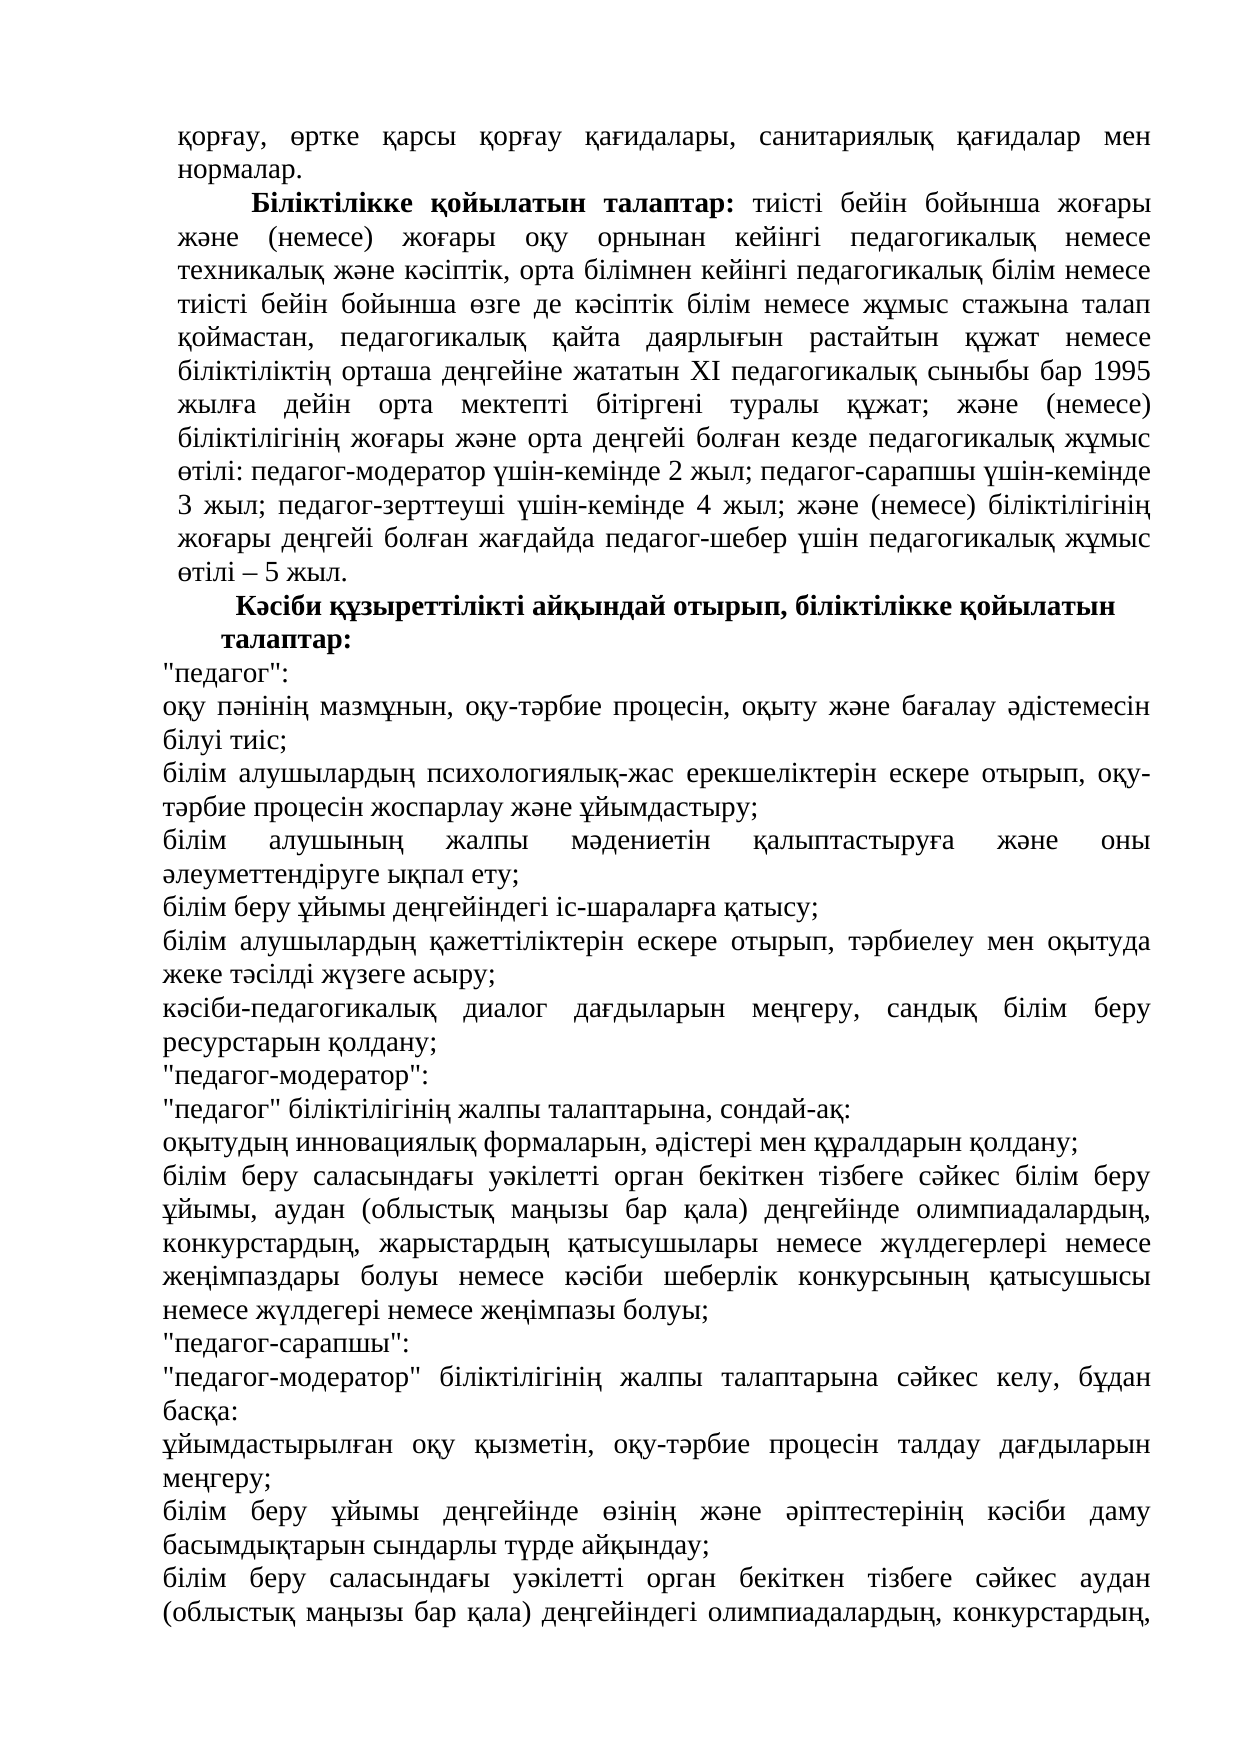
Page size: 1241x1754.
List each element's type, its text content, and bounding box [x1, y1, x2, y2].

text "педагог-сарапшы": [162, 1326, 1152, 1359]
text Кәсіби құзыреттілікті айқындай отырып, біліктілікке қойылатын [162, 588, 1152, 621]
text "педагог-модератор" біліктілігінің жалпы талаптарына сәйкес келу, бұдан басқа: [162, 1359, 1152, 1426]
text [162, 1560, 1152, 1627]
text кәсіби-педагогикалық диалог дағдыларын меңгеру, сандық білім беру ресурстарын қолдану; [162, 990, 1152, 1057]
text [177, 118, 1152, 185]
text оқытудың инновациялық формаларын, әдістері мен құралдарын қолдану; [162, 1124, 1152, 1158]
text "педагог": [162, 655, 1152, 688]
text "педагог" біліктілігінің жалпы талаптарына, сондай-ақ: [162, 1091, 1152, 1124]
text білім алушылардың психологиялық-жас ерекшеліктерін ескере отырып, оқу-тәрбие процесін жоспарлау және ұйымдастыру; [162, 755, 1152, 822]
text Біліктілікке қойылатын талаптар: тиісті бейін бойынша жоғары және (немесе) жоғары оқу орнынан кейінгі педагогикалық немесе техникалық және кәсіптік, орта білімнен кейінгі педагогикалық білім немесе тиісті бейін бойынша өзге де кәсіптік білім немесе жұмыс стажына талап қоймастан, педагогикалық қайта даярлығын растайтын құжат немесе біліктіліктің орташа деңгейіне жататын XI педагогикалық сыныбы бар 1995 жылға дейін орта мектепті бітіргені туралы құжат; және (немесе) біліктілігінің жоғары және орта деңгейі болған кезде педагогикалық жұмыс өтілі: педагог-модератор үшін-кемінде 2 жыл; педагог-сарапшы үшін-кемінде 3 жыл; педагог-зерттеуші үшін-кемінде 4 жыл; және (немесе) біліктілігінің жоғары деңгейі болған жағдайда педагог-шебер үшін педагогикалық жұмыс өтілі – 5 жыл. [177, 185, 1152, 588]
text оқу пәнінің мазмұнын, оқу-тәрбие процесін, оқыту және бағалау әдістемесін білуі тиіс; [162, 688, 1152, 755]
text білім беру саласындағы уәкілетті орган бекіткен тізбеге сәйкес білім беру ұйымы, аудан (облыстық маңызы бар қала) деңгейінде олимпиадалардың, конкурстардың, жарыстардың қатысушылары немесе жүлдегерлері немесе жеңімпаздары болуы немесе кәсіби шеберлік конкурсының қатысушысы немесе жүлдегері немесе жеңімпазы болуы; [162, 1158, 1152, 1326]
text талаптар: [162, 621, 1152, 655]
text білім беру ұйымы деңгейінде өзінің және әріптестерінің кәсіби даму басымдықтарын сындарлы түрде айқындау; [162, 1493, 1152, 1560]
text "педагог-модератор": [162, 1057, 1152, 1091]
text білім алушының жалпы мәдениетін қалыптастыруға және оны әлеуметтендіруге ықпал ету; [162, 822, 1152, 889]
text ұйымдастырылған оқу қызметін, оқу-тәрбие процесін талдау дағдыларын меңгеру; [162, 1426, 1152, 1493]
text білім беру ұйымы деңгейіндегі іс-шараларға қатысу; [162, 889, 1152, 923]
text білім алушылардың қажеттіліктерін ескере отырып, тәрбиелеу мен оқытуда жеке тәсілді жүзеге асыру; [162, 923, 1152, 990]
